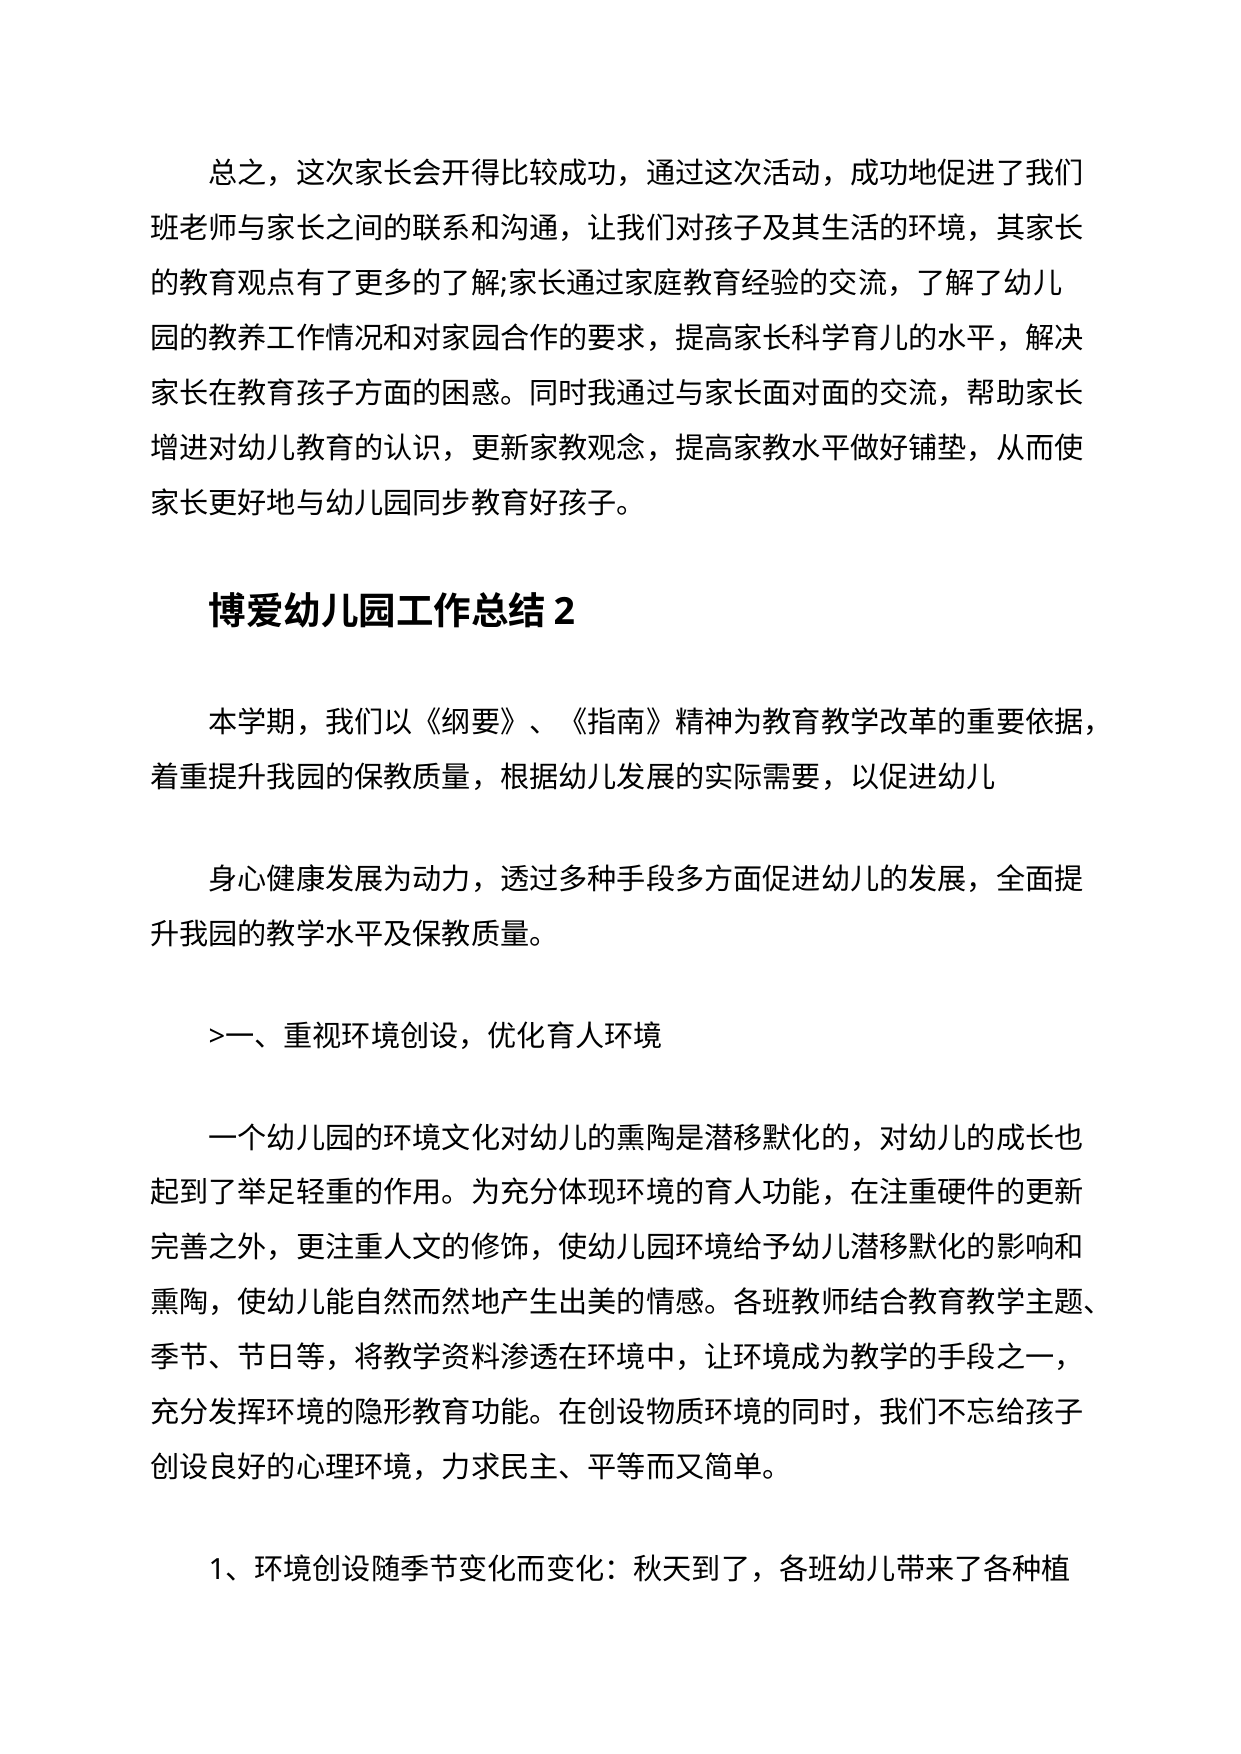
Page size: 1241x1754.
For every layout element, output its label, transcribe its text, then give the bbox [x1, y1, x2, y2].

text >一、重视环境创设，优化育人环境 [150, 1012, 1090, 1054]
text 一个幼儿园的环境文化对幼儿的熏陶是潜移默化的，对幼儿的成长也起到了举足轻重的作用。为充分体现环境的育人功能，在注重硬件的更新完善之外，更注重人文的修饰，使幼儿园环境给予幼儿潜移默化的影响和熏陶，使幼儿能自然而然地产生出美的情感。各班教师结合教育教学主题、季节、节日等，将教学资料渗透在环境中，让环境成为教学的手段之一，充分发挥环境的隐形教育功能。在创设物质环境的同时，我们不忘给孩子创设良好的心理环境，力求民主、平等而又简单。 [150, 1114, 1090, 1486]
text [150, 1545, 1090, 1588]
text 身心健康发展为动力，透过多种手段多方面促进幼儿的发展，全面提升我园的教学水平及保教质量。 [150, 856, 1090, 953]
text 本学期，我们以《纲要》、《指南》精神为教育教学改革的重要依据，着重提升我园的保教质量，根据幼儿发展的实际需要，以促进幼儿 [150, 699, 1090, 796]
text 博爱幼儿园工作总结2 [150, 581, 1090, 636]
text 总之，这次家长会开得比较成功，通过这次活动，成功地促进了我们班老师与家长之间的联系和沟通，让我们对孩子及其生活的环境，其家长的教育观点有了更多的了解;家长通过家庭教育经验的交流，了解了幼儿园的教养工作情况和对家园合作的要求，提高家长科学育儿的水平，解决家长在教育孩子方面的困惑。同时我通过与家长面对面的交流，帮助家长增进对幼儿教育的认识，更新家教观念，提高家教水平做好铺垫，从而使家长更好地与幼儿园同步教育好孩子。 [150, 150, 1090, 522]
